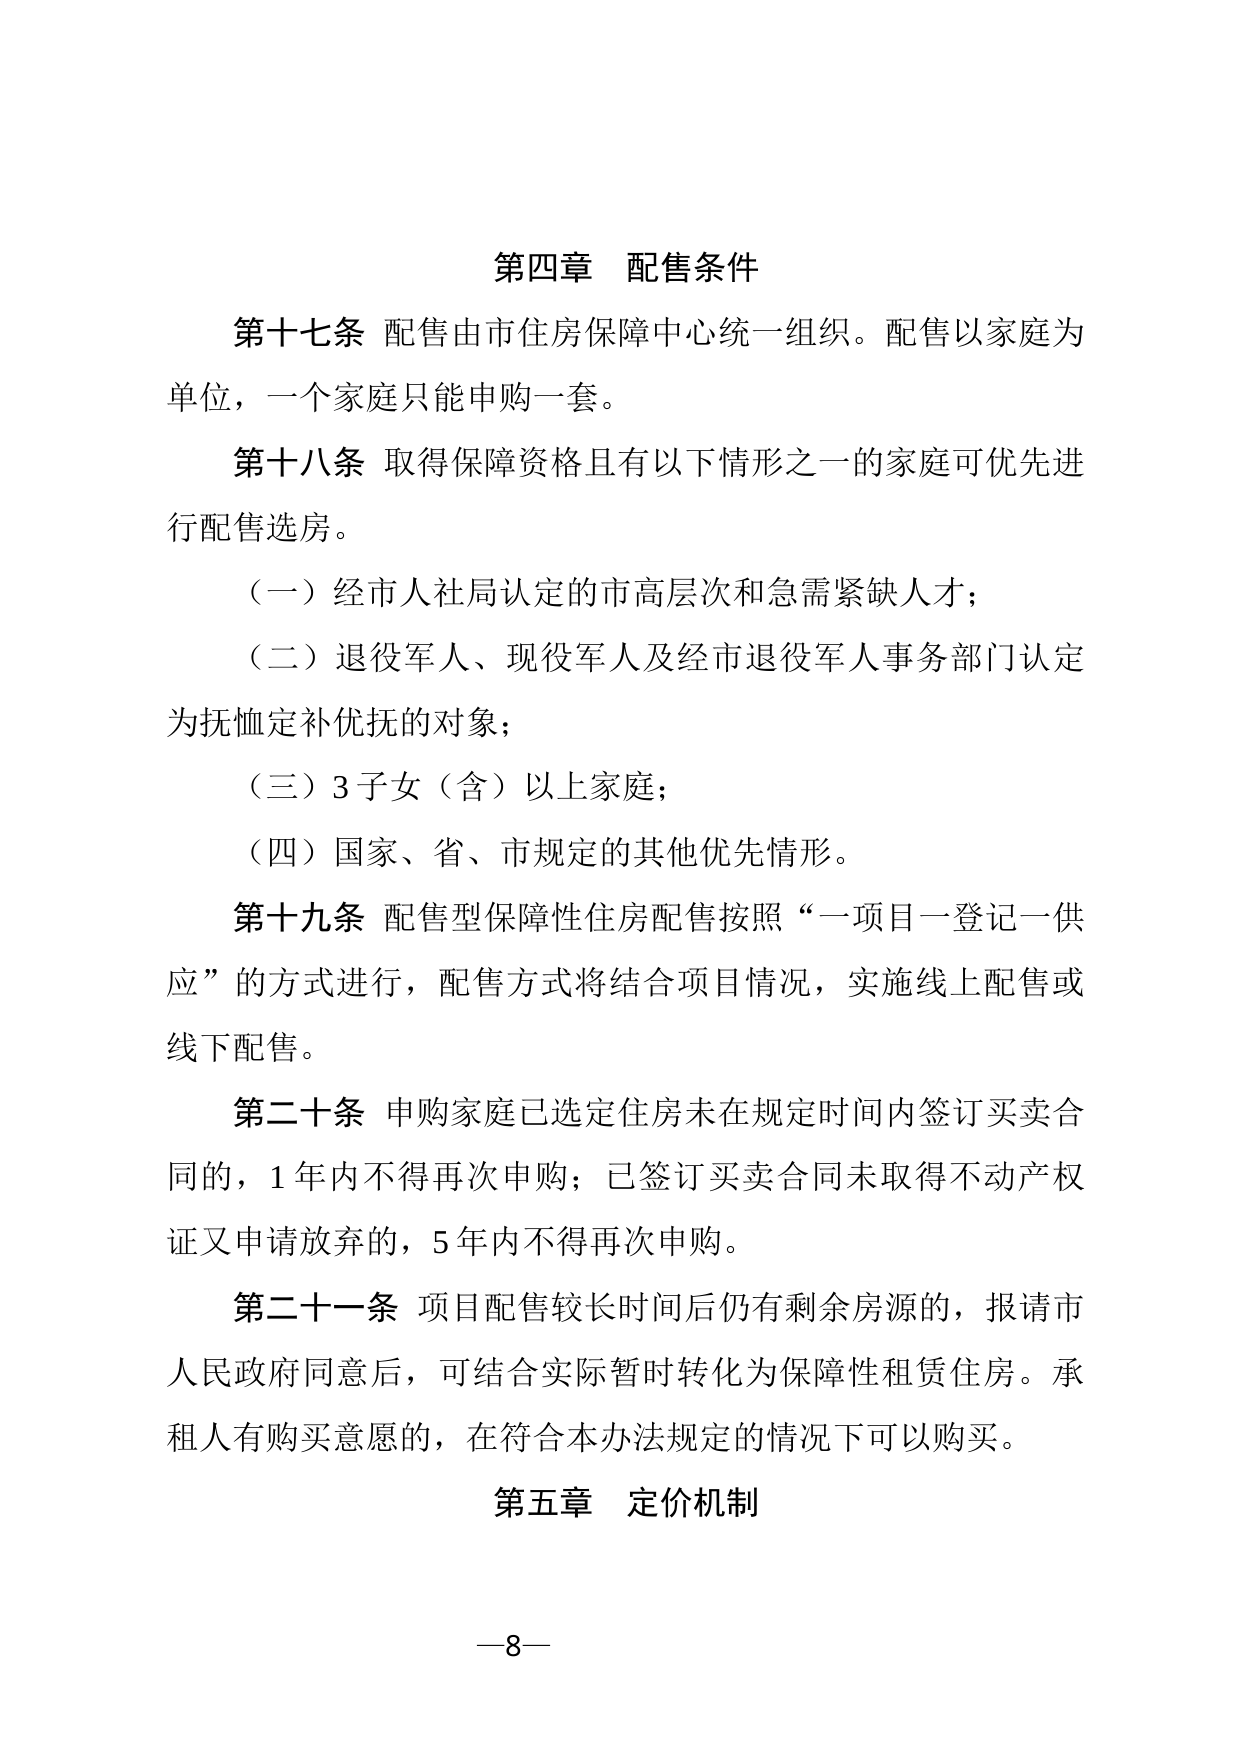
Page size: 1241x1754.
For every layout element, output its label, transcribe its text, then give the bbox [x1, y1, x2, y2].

text 第十八条 取得保障资格且有以下情形之一的家庭可优先进行配售选房。 [165, 428, 1087, 558]
text 第十七条 配售由市住房保障中心统一组织。配售以家庭为单位，一个家庭只能申购一套。 [165, 298, 1087, 428]
text （四）国家、省、市规定的其他优先情形。 [165, 818, 1087, 883]
text （一）经市人社局认定的市高层次和急需紧缺人才； [165, 558, 1087, 623]
text 第五章 定价机制 [165, 1468, 1087, 1533]
text 第十九条 配售型保障性住房配售按照“一项目一登记一供应”的方式进行，配售方式将结合项目情况，实施线上配售或线下配售。 [165, 883, 1087, 1078]
text （三）3子女（含）以上家庭； [165, 753, 1087, 818]
text 第二十条 申购家庭已选定住房未在规定时间内签订买卖合同的，1年内不得再次申购；已签订买卖合同未取得不动产权证又申请放弃的，5年内不得再次申购。 [165, 1078, 1087, 1273]
text 第四章 配售条件 [165, 233, 1087, 298]
text （二）退役军人、现役军人及经市退役军人事务部门认定为抚恤定补优抚的对象； [165, 623, 1087, 753]
text 第二十一条 项目配售较长时间后仍有剩余房源的，报请市人民政府同意后，可结合实际暂时转化为保障性租赁住房。承租人有购买意愿的，在符合本办法规定的情况下可以购买。 [165, 1273, 1087, 1468]
